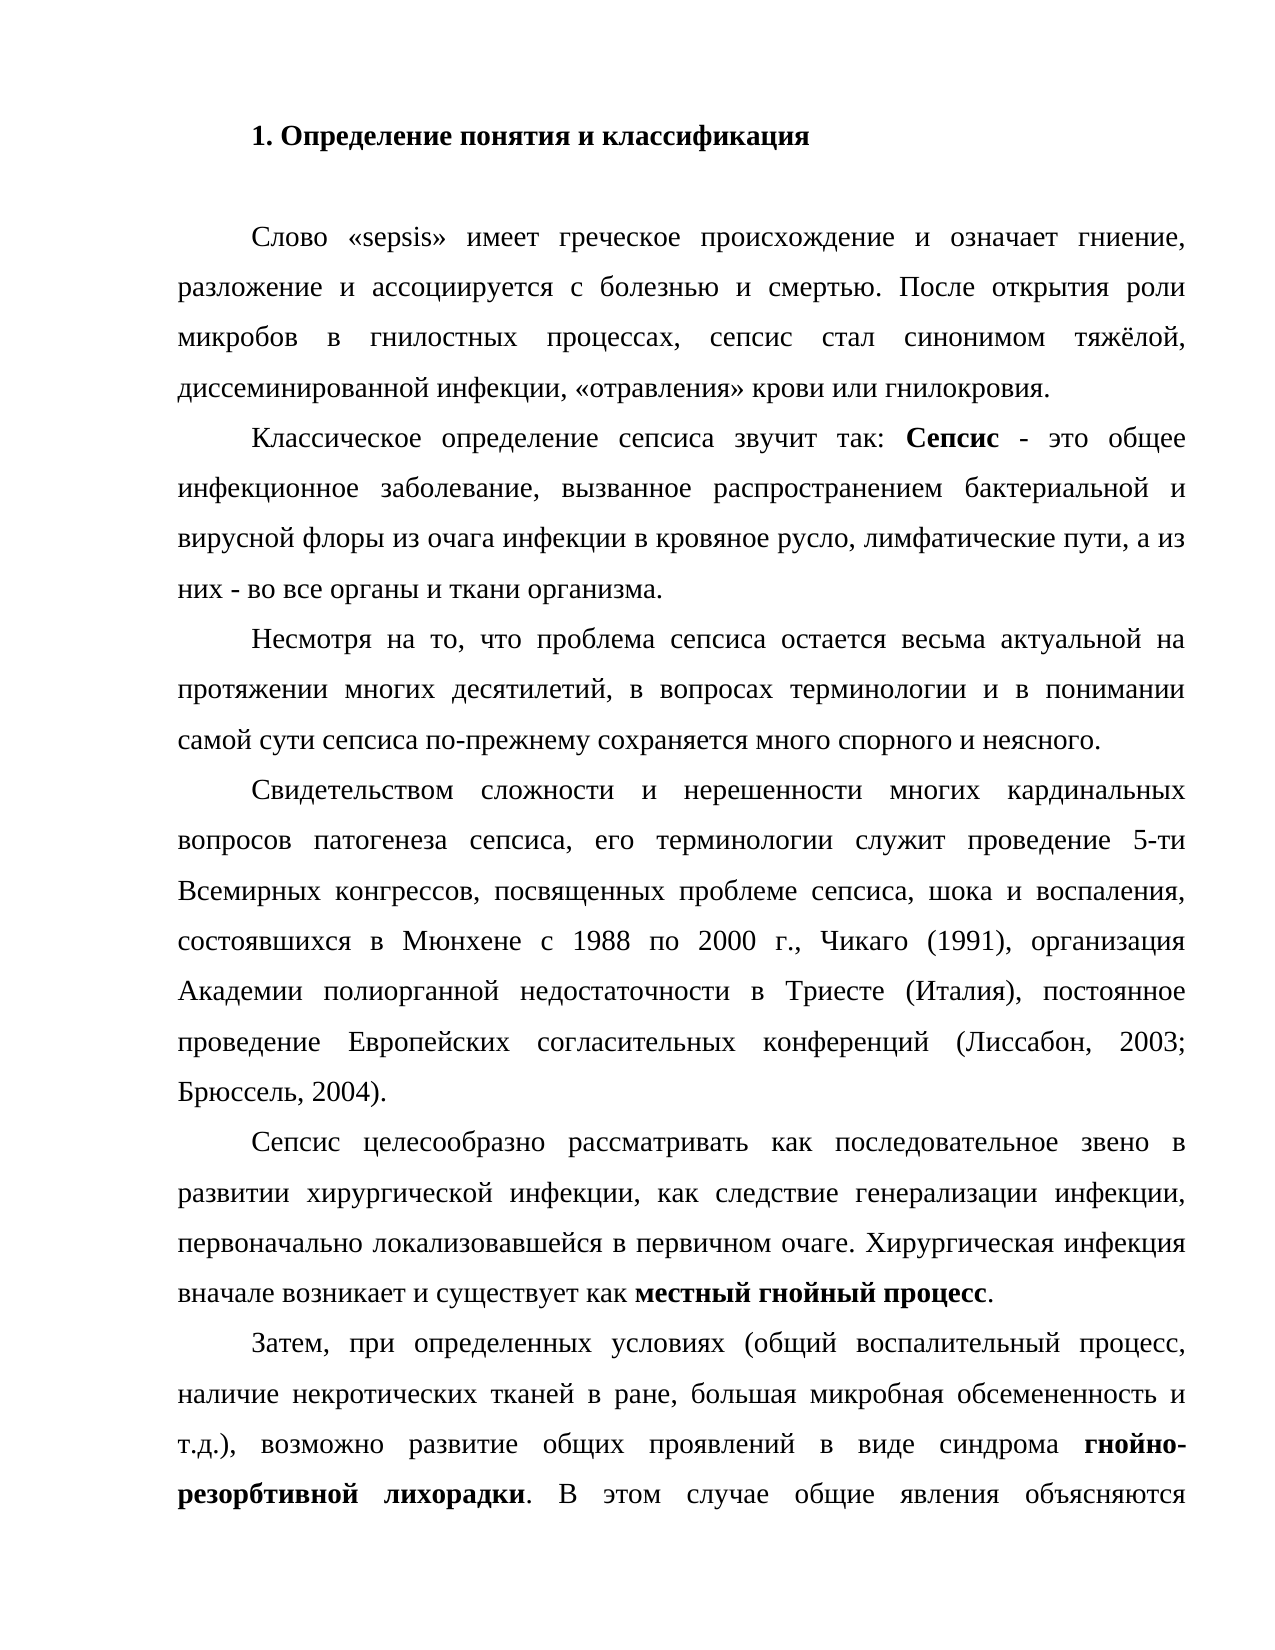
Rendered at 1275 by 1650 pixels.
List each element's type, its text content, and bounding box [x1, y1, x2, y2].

text 1. Определение понятия и классификация [177, 118, 1186, 152]
text Сепсис целесообразно рассматривать как последовательное звено в развитии хирургической инфекции, как следствие генерализации инфекции, первоначально локализовавшейся в первичном очаге. Хирургическая инфекция вначале возникает и существует как местный гнойный процесс. [177, 1124, 1186, 1309]
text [177, 1326, 1186, 1510]
text Классическое определение сепсиса звучит так: Сепсис - это общее инфекционное заболевание, вызванное распространением бактериальной и вирусной флоры из очага инфекции в кровяное русло, лимфатические пути, а из них - во все органы и ткани организма. [177, 420, 1186, 604]
text Слово «sepsis» имеет греческое происхождение и означает гниение, разложение и ассоциируется с болезнью и смертью. После открытия роли микробов в гнилостных процессах, сепсис стал синонимом тяжёлой, диссеминированной инфекции, «отравления» крови или гнилокровия. [177, 219, 1186, 403]
text Несмотря на то, что проблема сепсиса остается весьма актуальной на протяжении многих десятилетий, в вопросах терминологии и в понимании самой сути сепсиса по-прежнему сохраняется много спорного и неясного. [177, 621, 1186, 755]
text Свидетельством сложности и нерешенности многих кардинальных вопросов патогенеза сепсиса, его терминологии служит проведение 5-ти Всемирных конгрессов, посвященных проблеме сепсиса, шока и воспаления, состоявшихся в Мюнхене с 1988 по 2000 г., Чикаго (1991), организация Академии полиорганной недостаточности в Триесте (Италия), постоянное проведение Европейских согласительных конференций (Лиссабон, 2003; Брюссель, 2004). [177, 772, 1186, 1108]
